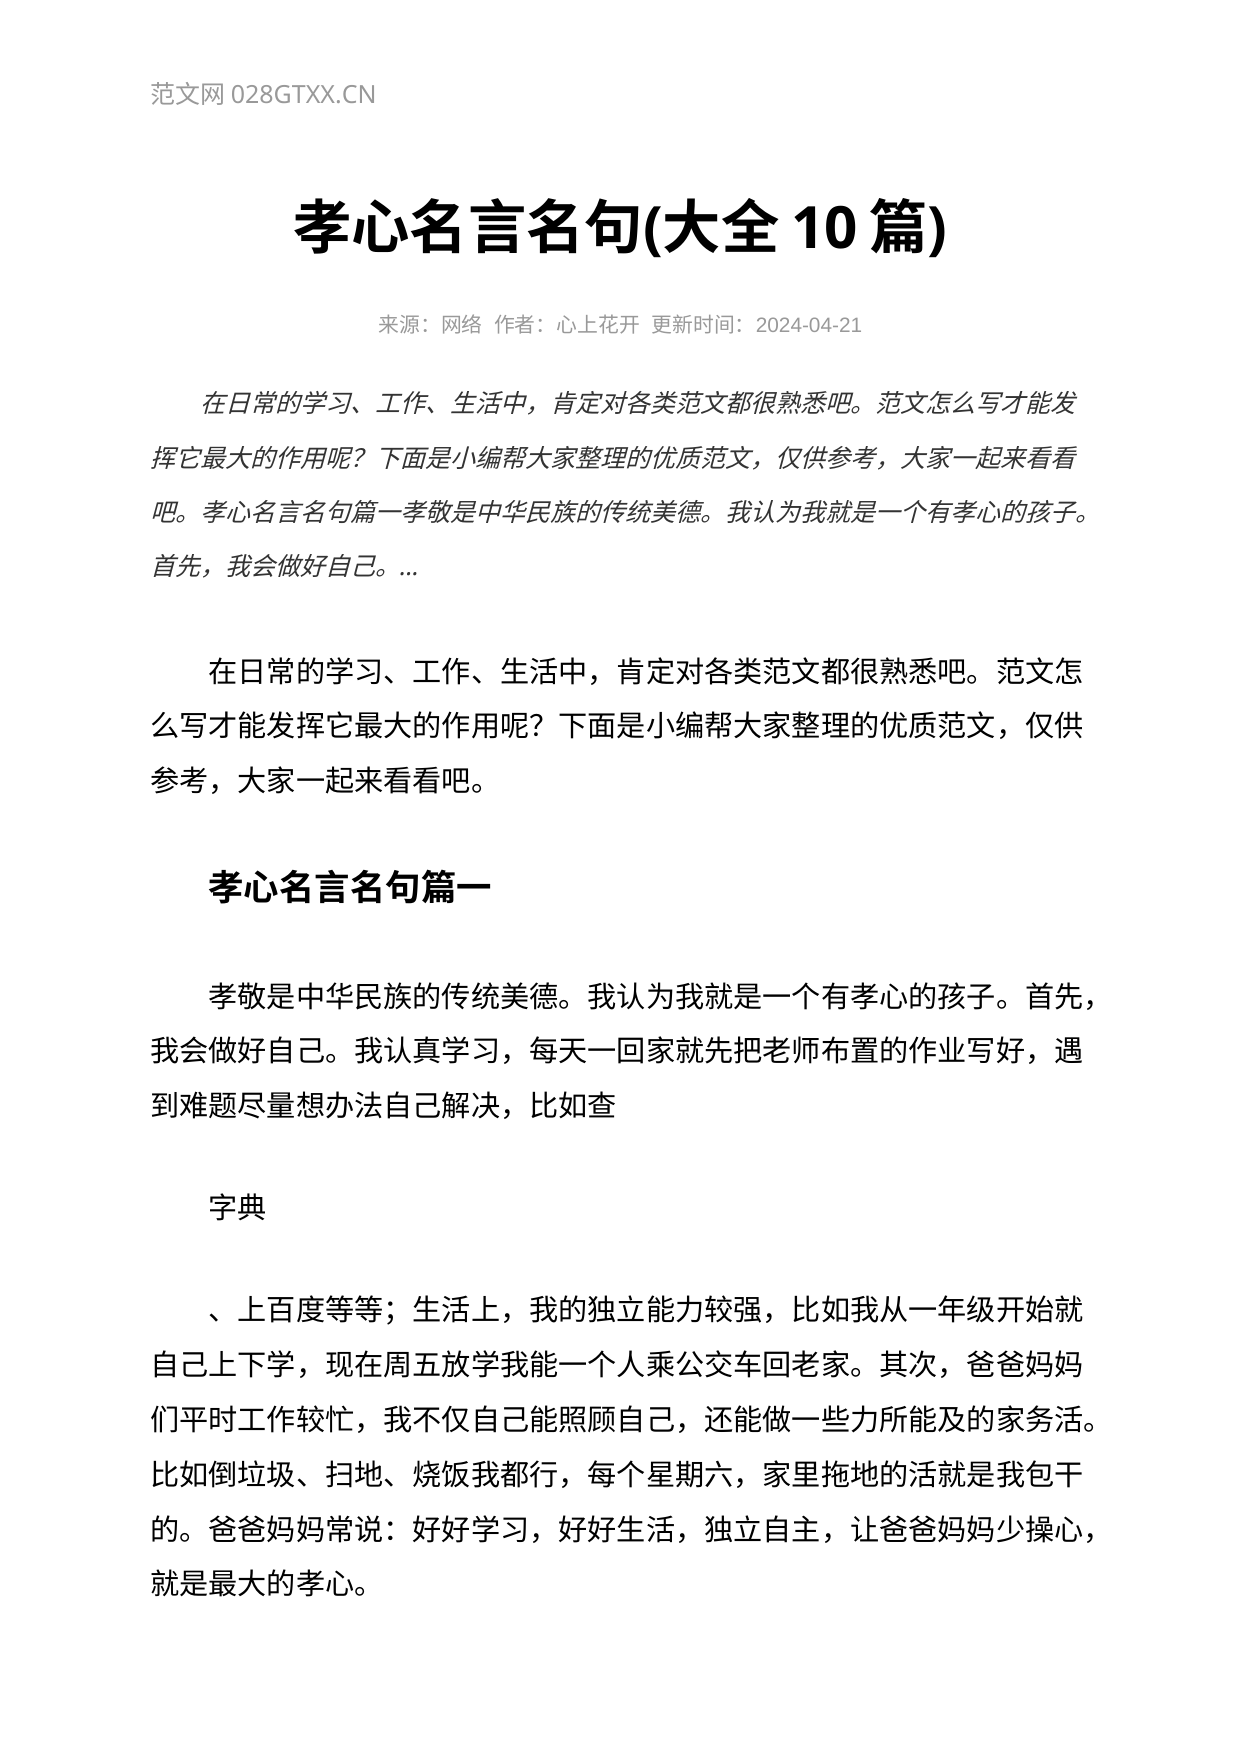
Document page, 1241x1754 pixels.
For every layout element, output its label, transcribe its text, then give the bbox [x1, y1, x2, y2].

text 孝心名言名句篇一 [150, 860, 1090, 911]
text 孝敬是中华民族的传统美德。我认为我就是一个有孝心的孩子。首先，我会做好自己。我认真学习，每天一回家就先把老师布置的作业写好，遇到难题尽量想办法自己解决，比如查 [150, 973, 1090, 1125]
text 字典 [150, 1185, 1090, 1227]
text 来源：网络 作者：心上花开 更新时间：2024-04-21 [150, 313, 1090, 337]
subtitle 孝心名言名句(大全10篇) [150, 181, 1090, 266]
text 在日常的学习、工作、生活中，肯定对各类范文都很熟悉吧。范文怎么写才能发挥它最大的作用呢？下面是小编帮大家整理的优质范文，仅供参考，大家一起来看看吧。孝心名言名句篇一孝敬是中华民族的传统美德。我认为我就是一个有孝心的孩子。首先，我会做好自己。... [150, 384, 1090, 583]
text 在日常的学习、工作、生活中，肯定对各类范文都很熟悉吧。范文怎么写才能发挥它最大的作用呢？下面是小编帮大家整理的优质范文，仅供参考，大家一起来看看吧。 [150, 648, 1090, 800]
text 、上百度等等；生活上，我的独立能力较强，比如我从一年级开始就自己上下学，现在周五放学我能一个人乘公交车回老家。其次，爸爸妈妈们平时工作较忙，我不仅自己能照顾自己，还能做一些力所能及的家务活。比如倒垃圾、扫地、烧饭我都行，每个星期六，家里拖地的活就是我包干的。爸爸妈妈常说：好好学习，好好生活，独立自主，让爸爸妈妈少操心，就是最大的孝心。 [150, 1286, 1090, 1603]
